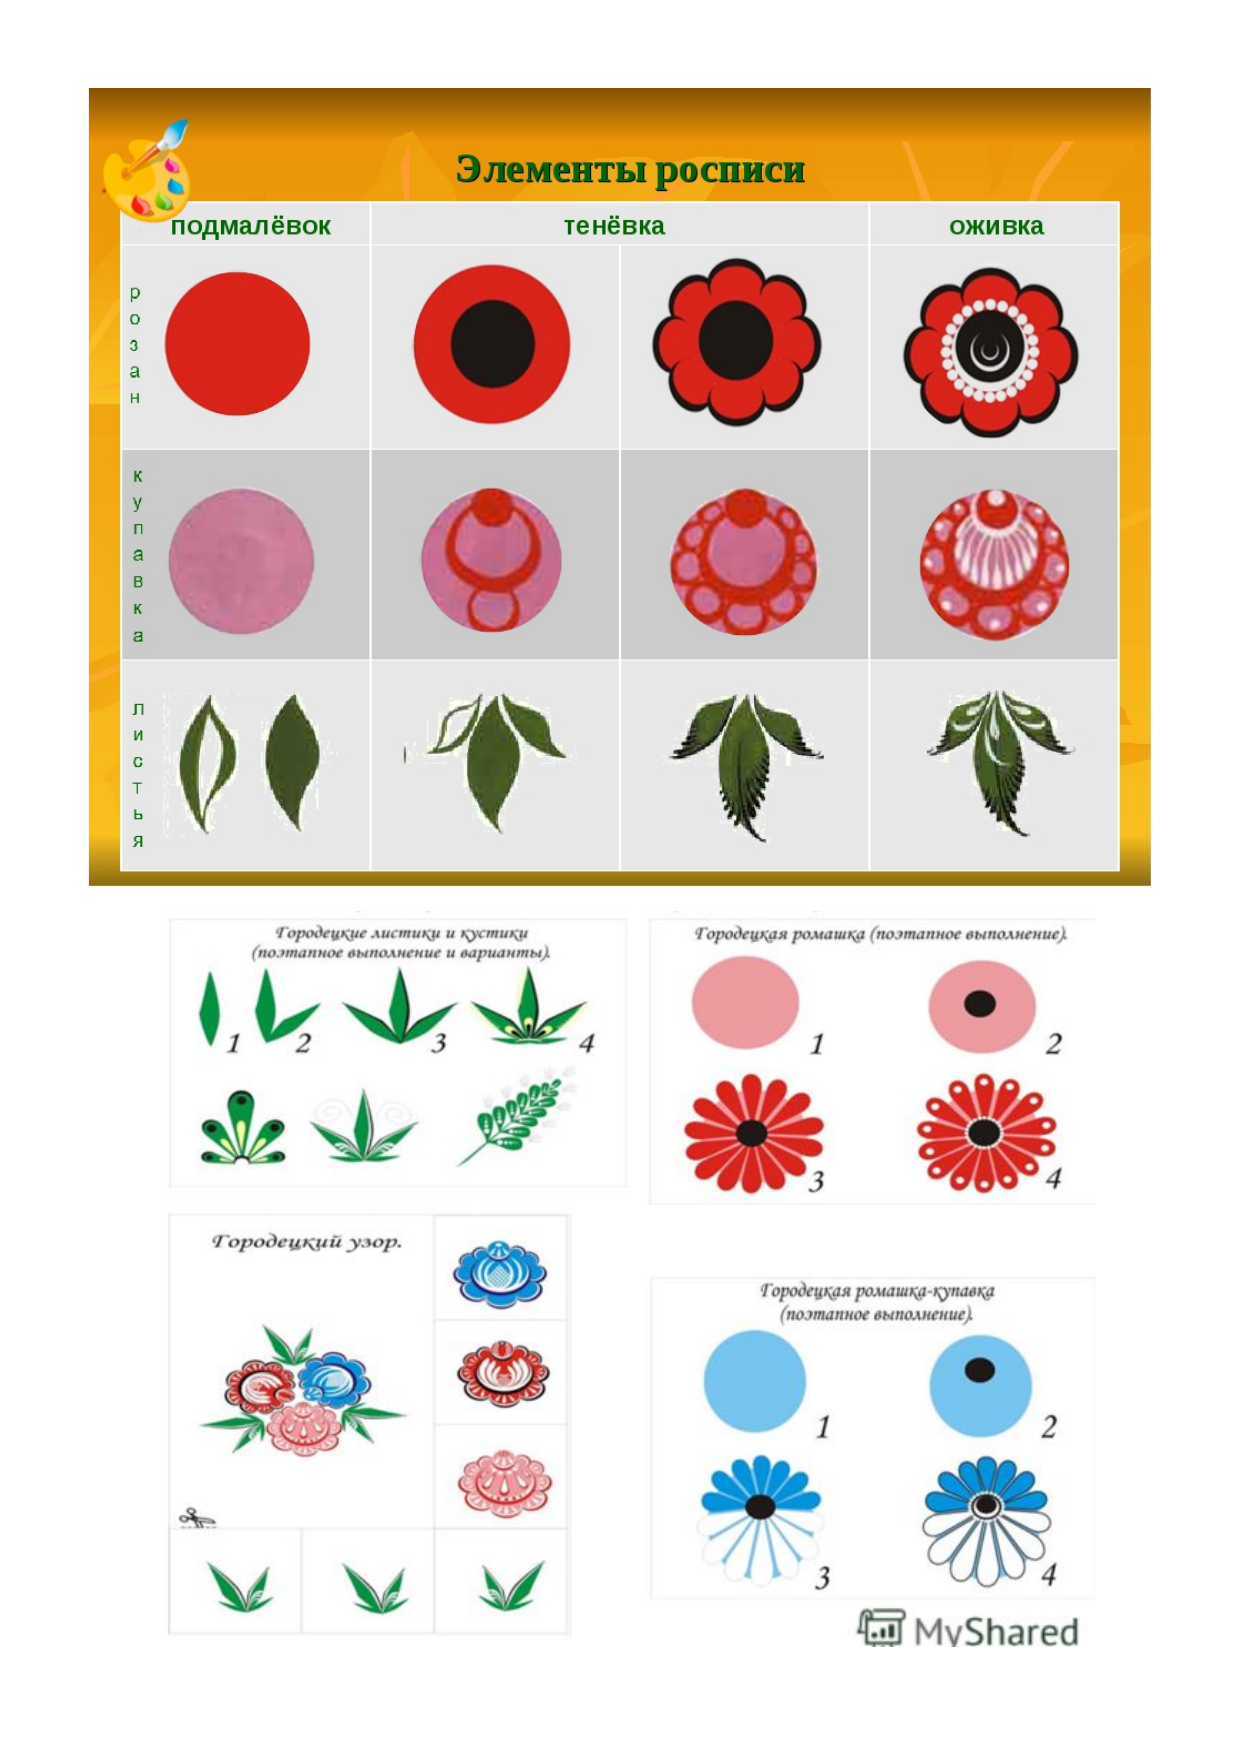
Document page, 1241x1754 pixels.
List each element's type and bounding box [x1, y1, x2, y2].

picture [144, 911, 1096, 1647]
picture [88, 88, 1152, 887]
